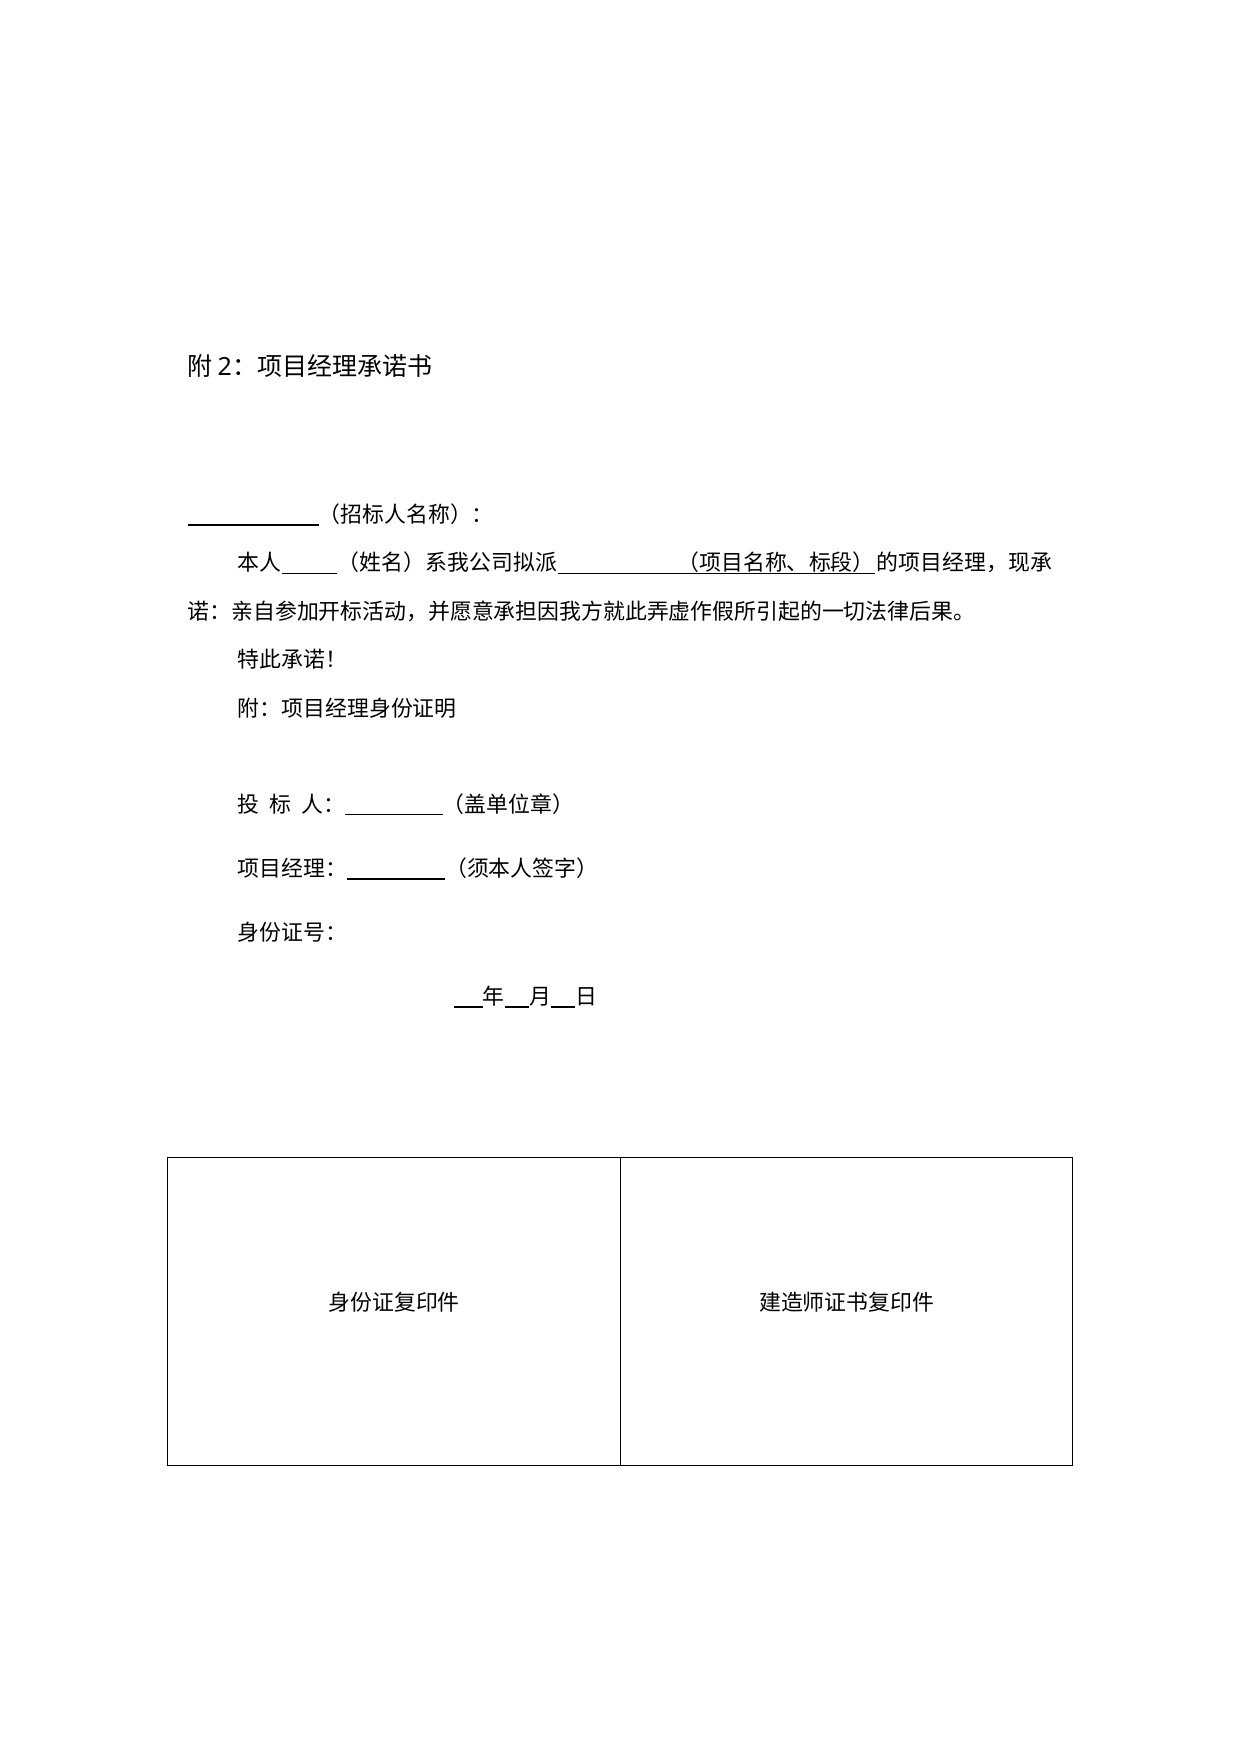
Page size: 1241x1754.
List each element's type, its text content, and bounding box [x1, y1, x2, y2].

text 附：项目经理身份证明 [187, 690, 1053, 723]
text （招标人名称）： [187, 497, 1053, 529]
text 身份证号： [187, 914, 1053, 947]
text 投 标 人： （盖单位章） [187, 786, 1053, 819]
text 项目经理： （须本人签字） [187, 850, 1053, 883]
table_header 身份证复印件 [168, 1158, 620, 1465]
text 年 月 日 [187, 979, 1053, 1011]
text 特此承诺！ [187, 642, 1053, 674]
text 附2：项目经理承诺书 [187, 332, 1053, 397]
text 本人 （姓名）系我公司拟派 （项目名称、标段）的项目经理，现承诺：亲自参加开标活动，并愿意承担因我方就此弄虚作假所引起的一切法律后果。 [187, 545, 1053, 626]
table_header 建造师证书复印件 [621, 1158, 1072, 1465]
